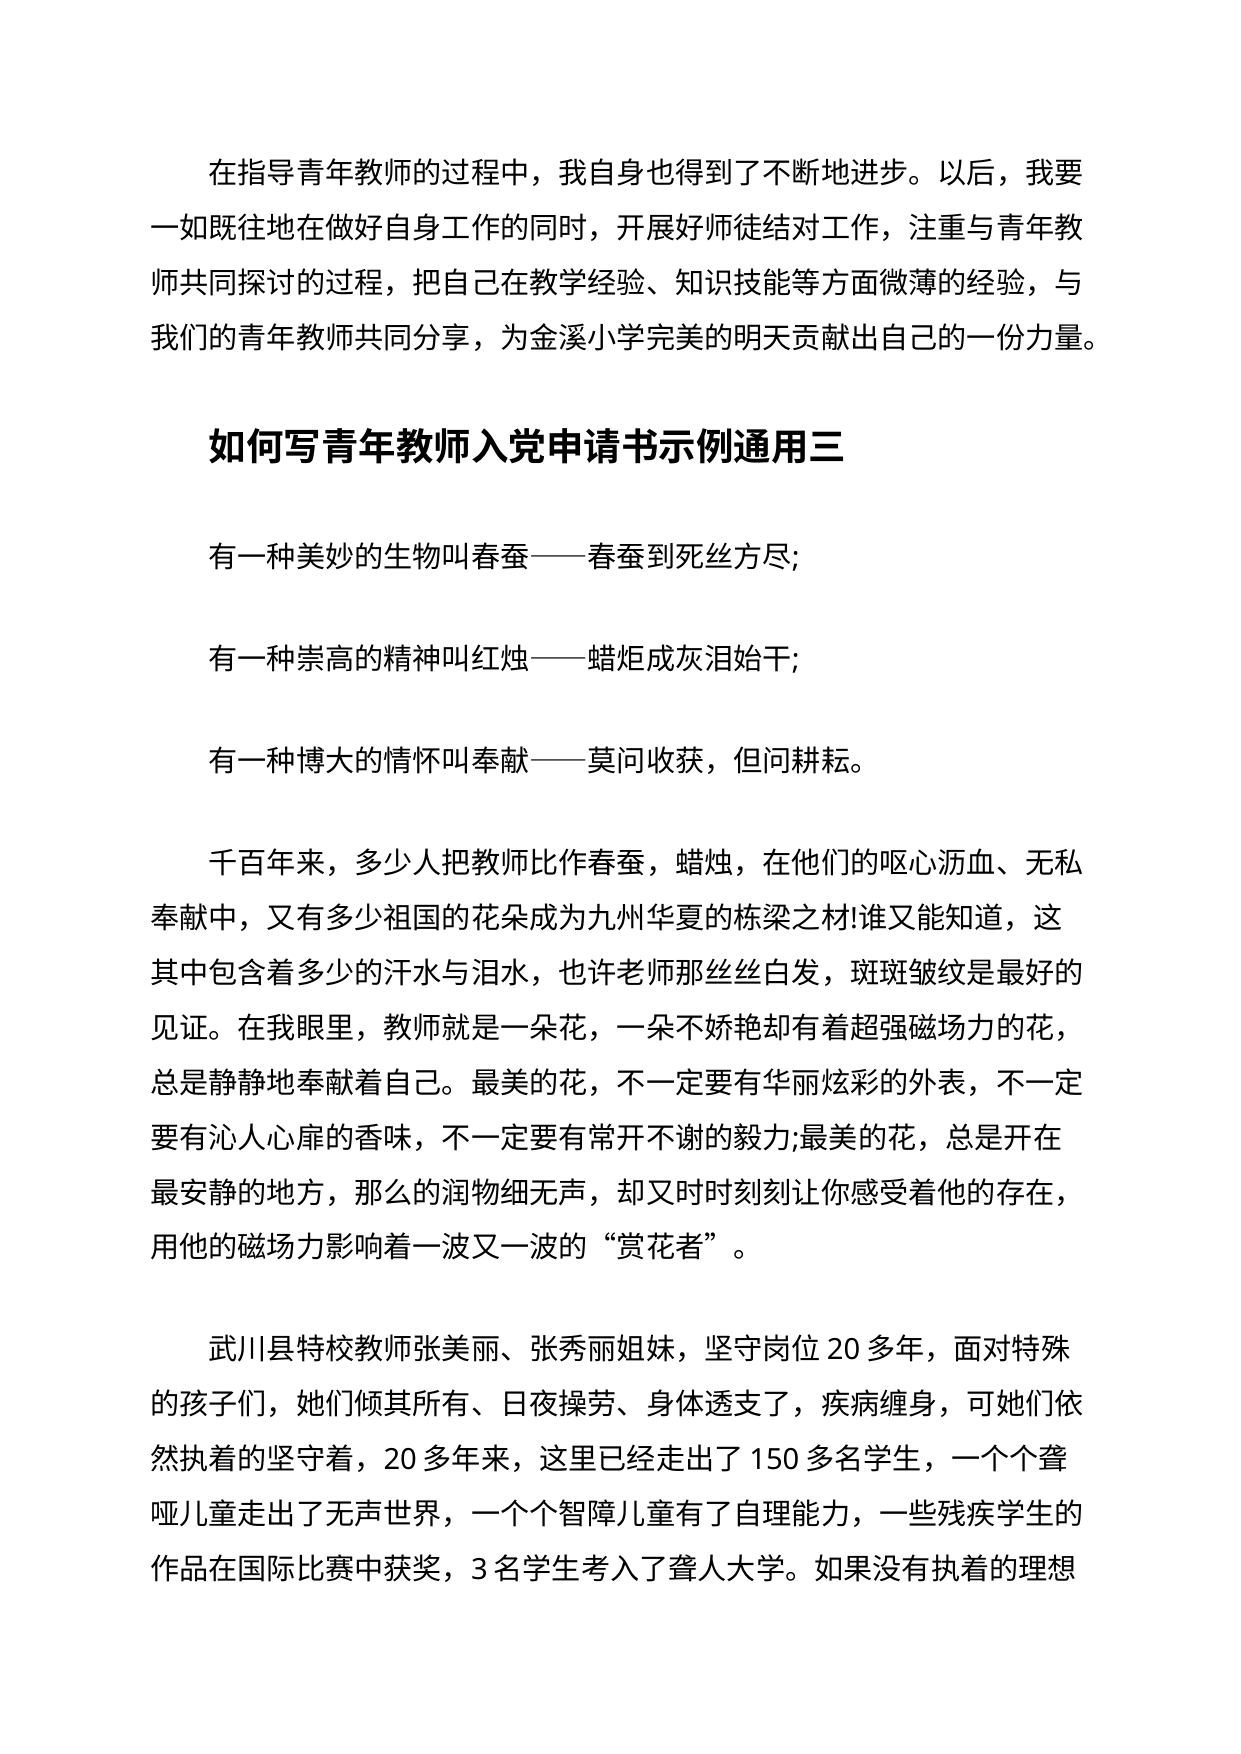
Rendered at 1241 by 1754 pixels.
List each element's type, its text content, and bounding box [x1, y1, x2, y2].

text 千百年来，多少人把教师比作春蚕，蜡烛，在他们的呕心沥血、无私奉献中，又有多少祖国的花朵成为九州华夏的栋梁之材!谁又能知道，这其中包含着多少的汗水与泪水，也许老师那丝丝白发，斑斑皱纹是最好的见证。在我眼里，教师就是一朵花，一朵不娇艳却有着超强磁场力的花，总是静静地奉献着自己。最美的花，不一定要有华丽炫彩的外表，不一定要有沁人心扉的香味，不一定要有常开不谢的毅力;最美的花，总是开在最安静的地方，那么的润物细无声，却又时时刻刻让你感受着他的存在，用他的磁场力影响着一波又一波的“赏花者”。 [150, 839, 1090, 1266]
text 有一种崇高的精神叫红烛——蜡炬成灰泪始干; [150, 636, 1090, 678]
text 如何写青年教师入党申请书示例通用三 [150, 416, 1090, 471]
text 有一种美妙的生物叫春蚕——春蚕到死丝方尽; [150, 534, 1090, 576]
text 有一种博大的情怀叫奉献——莫问收获，但问耕耘。 [150, 738, 1090, 780]
text 在指导青年教师的过程中，我自身也得到了不断地进步。以后，我要一如既往地在做好自身工作的同时，开展好师徒结对工作，注重与青年教师共同探讨的过程，把自己在教学经验、知识技能等方面微薄的经验，与我们的青年教师共同分享，为金溪小学完美的明天贡献出自己的一份力量。 [150, 150, 1090, 357]
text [150, 1326, 1090, 1588]
